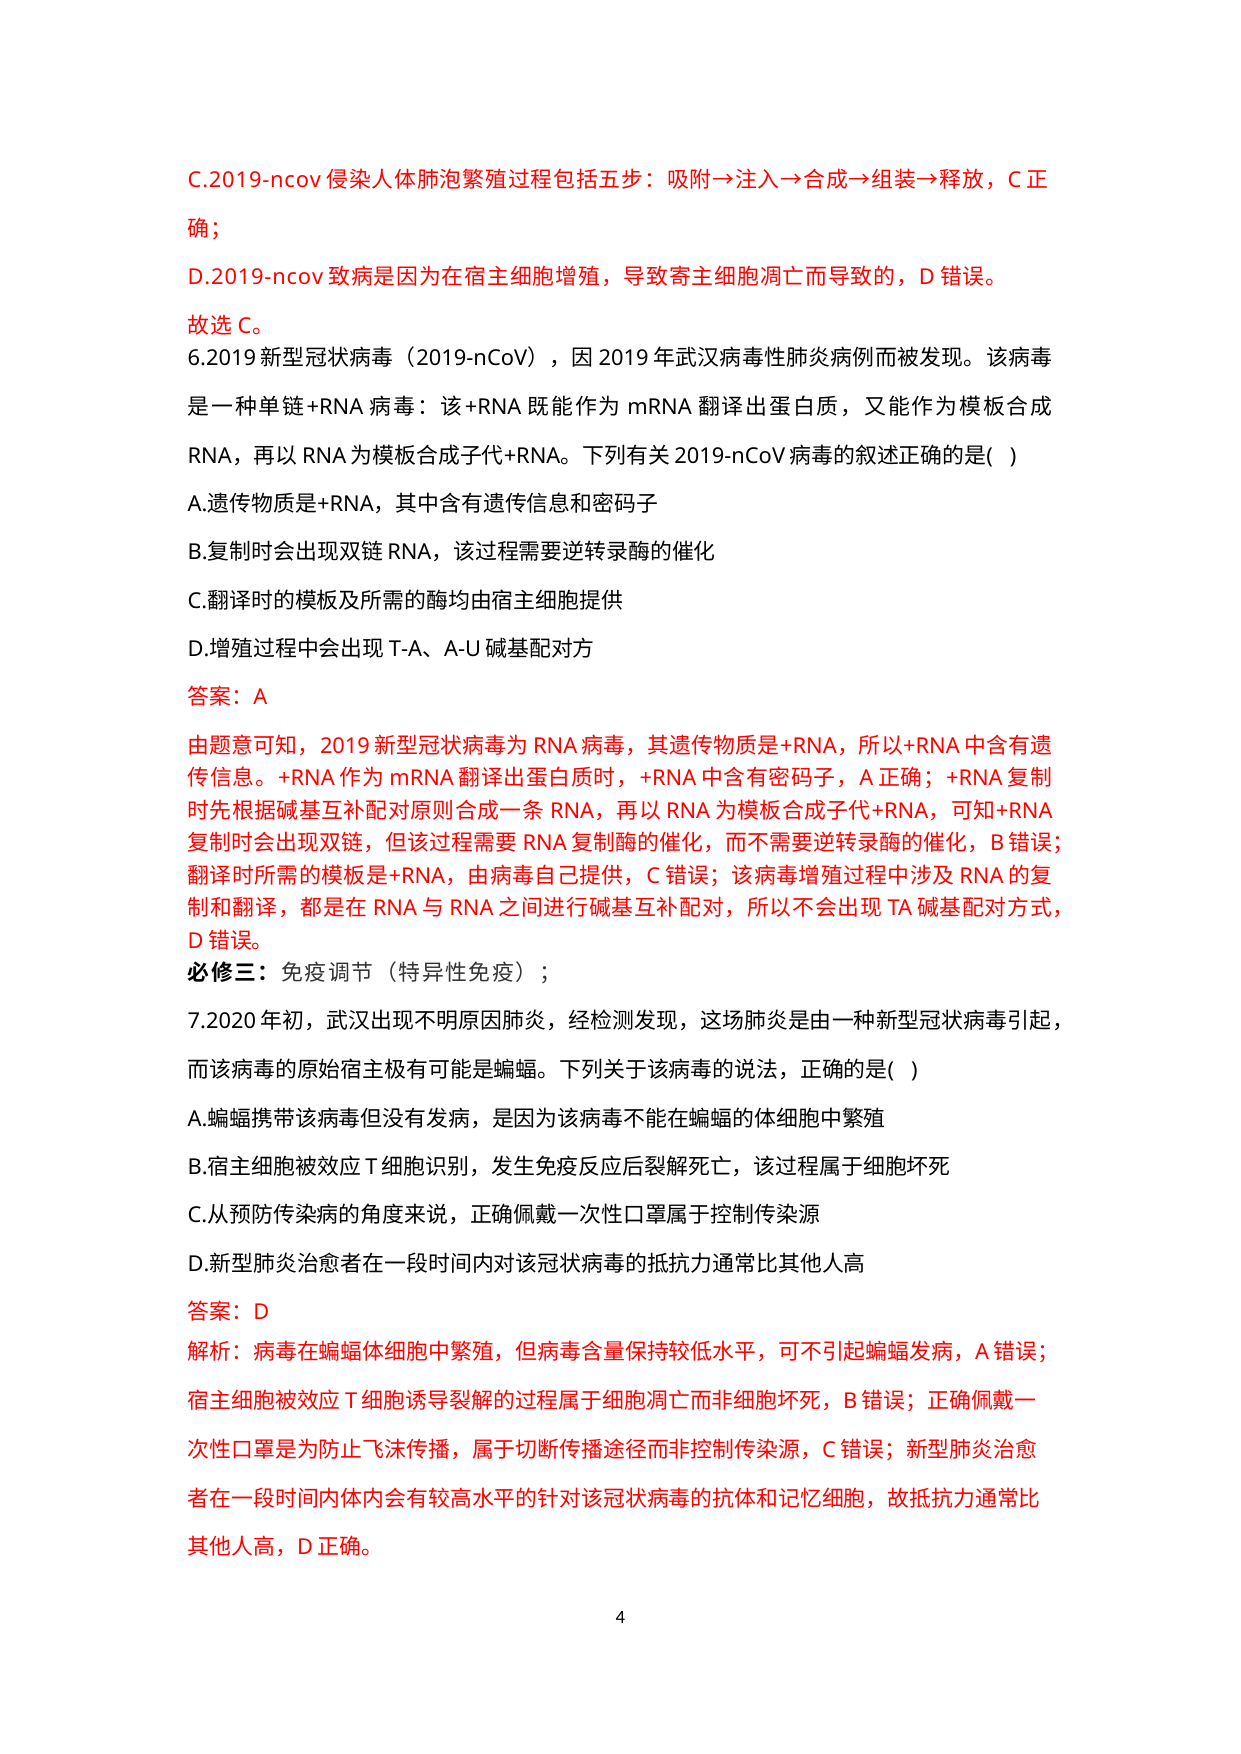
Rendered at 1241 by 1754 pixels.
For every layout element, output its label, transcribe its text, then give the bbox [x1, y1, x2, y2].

text 解析：病毒在蝙蝠体细胞中繁殖，但病毒含量保持较低水平，可不引起蝙蝠发病，A错误；宿主细胞被效应T细胞诱导裂解的过程属于细胞凋亡而非细胞坏死，B错误；正确佩戴一次性口罩是为防止飞沫传播，属于切断传播途径而非控制传染源，C错误；新型肺炎治愈者在一段时间内体内会有较高水平的针对该冠状病毒的抗体和记忆细胞，故抵抗力通常比其他人高，D正确。 [187, 1334, 1053, 1562]
text B.复制时会出现双链RNA，该过程需要逆转录酶的催化 [187, 534, 1053, 567]
text C.2019-ncov侵染人体肺泡繁殖过程包括五步：吸附→注入→合成→组装→释放，C正确； [187, 162, 1053, 243]
text D.2019-ncov致病是因为在宿主细胞增殖，导致寄主细胞凋亡而导致的，D错误。 [187, 259, 1053, 292]
text 答案：A [187, 679, 1053, 712]
text 7.2020年初，武汉出现不明原因肺炎，经检测发现，这场肺炎是由一种新型冠状病毒引起，而该病毒的原始宿主极有可能是蝙蝠。下列关于该病毒的说法，正确的是( ) [187, 1003, 1053, 1084]
text B.宿主细胞被效应T细胞识别，发生免疫反应后裂解死亡，该过程属于细胞坏死 [187, 1149, 1053, 1181]
text A.蝙蝠携带该病毒但没有发病，是因为该病毒不能在蝙蝠的体细胞中繁殖 [187, 1100, 1053, 1133]
text D.新型肺炎治愈者在一段时间内对该冠状病毒的抵抗力通常比其他人高 [187, 1245, 1053, 1278]
text A.遗传物质是+RNA，其中含有遗传信息和密码子 [187, 486, 1053, 518]
text 6.2019新型冠状病毒（2019-nCoV），因2019年武汉病毒性肺炎病例而被发现。该病毒是一种单链+RNA病毒：该+RNA既能作为mRNA翻译出蛋白质，又能作为模板合成RNA，再以RNA为模板合成子代+RNA。下列有关2019-nCoV病毒的叙述正确的是( ) [187, 340, 1053, 470]
text 由题意可知，2019新型冠状病毒为RNA病毒，其遗传物质是+RNA，所以+RNA中含有遗传信息。+RNA作为mRNA翻译出蛋白质时，+RNA中含有密码子，A正确；+RNA复制时先根据碱基互补配对原则合成一条RNA，再以RNA为模板合成子代+RNA，可知+RNA复制时会出现双链，但该过程需要RNA复制酶的催化，而不需要逆转录酶的催化，B错误；翻译时所需的模板是+RNA，由病毒自己提供，C错误；该病毒增殖过程中涉及RNA的复制和翻译，都是在RNA与RNA之间进行碱基互补配对，所以不会出现TA碱基配对方式，D错误。 [187, 727, 1053, 955]
text 故选C。 [187, 307, 1053, 340]
text C.从预防传染病的角度来说，正确佩戴一次性口罩属于控制传染源 [187, 1197, 1053, 1229]
text 答案：D [187, 1294, 1053, 1326]
text D.增殖过程中会出现T-A、A-U碱基配对方 [187, 631, 1053, 663]
text 必修三：免疫调节（特异性免疫）； [187, 955, 1053, 987]
text C.翻译时的模板及所需的酶均由宿主细胞提供 [187, 582, 1053, 615]
